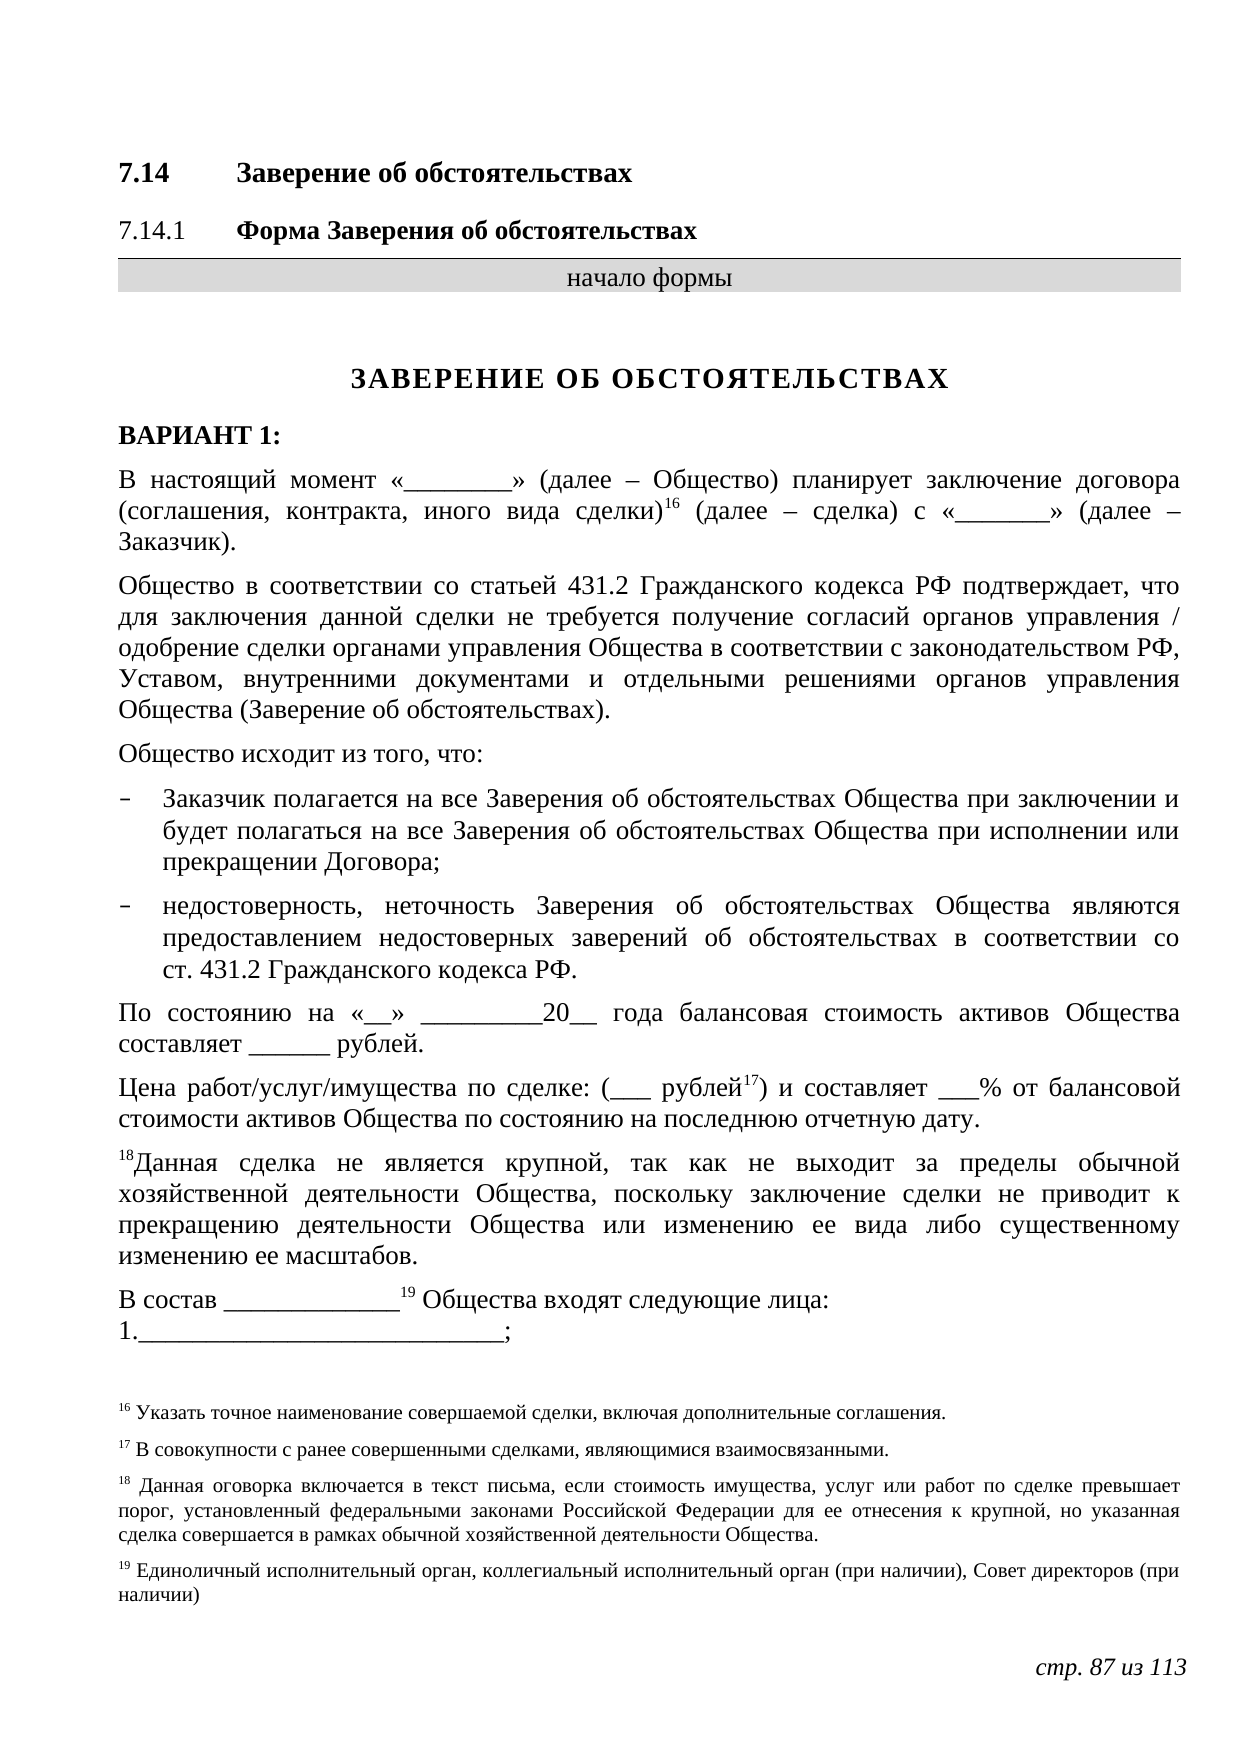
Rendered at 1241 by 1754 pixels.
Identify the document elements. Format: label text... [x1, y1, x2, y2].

list Форма Заверения об обстоятельствах [118, 214, 1181, 245]
text Цена работ/услуг/имущества по сделке: (___ рублей) и составляет ___% от балансовой стоимости активов Общества по состоянию на последнюю отчетную дату. [118, 1071, 1181, 1133]
text ВАРИАНТ 1: [118, 419, 1181, 450]
text начало формы [118, 259, 1181, 292]
text В настоящий момент «________» (далее – Общество) планирует заключение договора (соглашения, контракта, иного вида сделки) (далее – сделка) с «_______» (далее – Заказчик). [118, 463, 1181, 556]
list недостоверность, неточность Заверения об обстоятельствах Общества являются предоставлением недостоверных заверений об обстоятельствах в соответствии со ст. 431.2 Гражданского кодекса РФ. [118, 888, 1181, 984]
list Заказчик полагается на все Заверения об обстоятельствах Общества при заключении и будет полагаться на все Заверения об обстоятельствах Общества при исполнении или прекращении Договора; [118, 781, 1181, 876]
text Заверение об обстоятельствах [118, 361, 1181, 394]
text Данная сделка не является крупной, так как не выходит за пределы обычной хозяйственной деятельности Общества, поскольку заключение сделки не приводит к прекращению деятельности Общества или изменению ее вида либо существенному изменению ее масштабов. [118, 1146, 1181, 1271]
text В состав _____________ Общества входят следующие лица: [118, 1283, 1181, 1314]
text Общество исходит из того, что: [118, 737, 1181, 768]
text По состоянию на «__» _________20__ года балансовая стоимость активов Общества составляет ______ рублей. [118, 996, 1181, 1059]
text 1.___________________________; [118, 1314, 1181, 1345]
subtitle Заверение об обстоятельствах [118, 156, 1181, 189]
text Общество в соответствии со статьей 431.2 Гражданского кодекса РФ подтверждает, что для заключения данной сделки не требуется получение согласий органов управления / одобрение сделки органами управления Общества в соответствии с законодательством РФ, Уставом, внутренними документами и отдельными решениями органов управления Общества (Заверение об обстоятельствах). [118, 569, 1181, 724]
